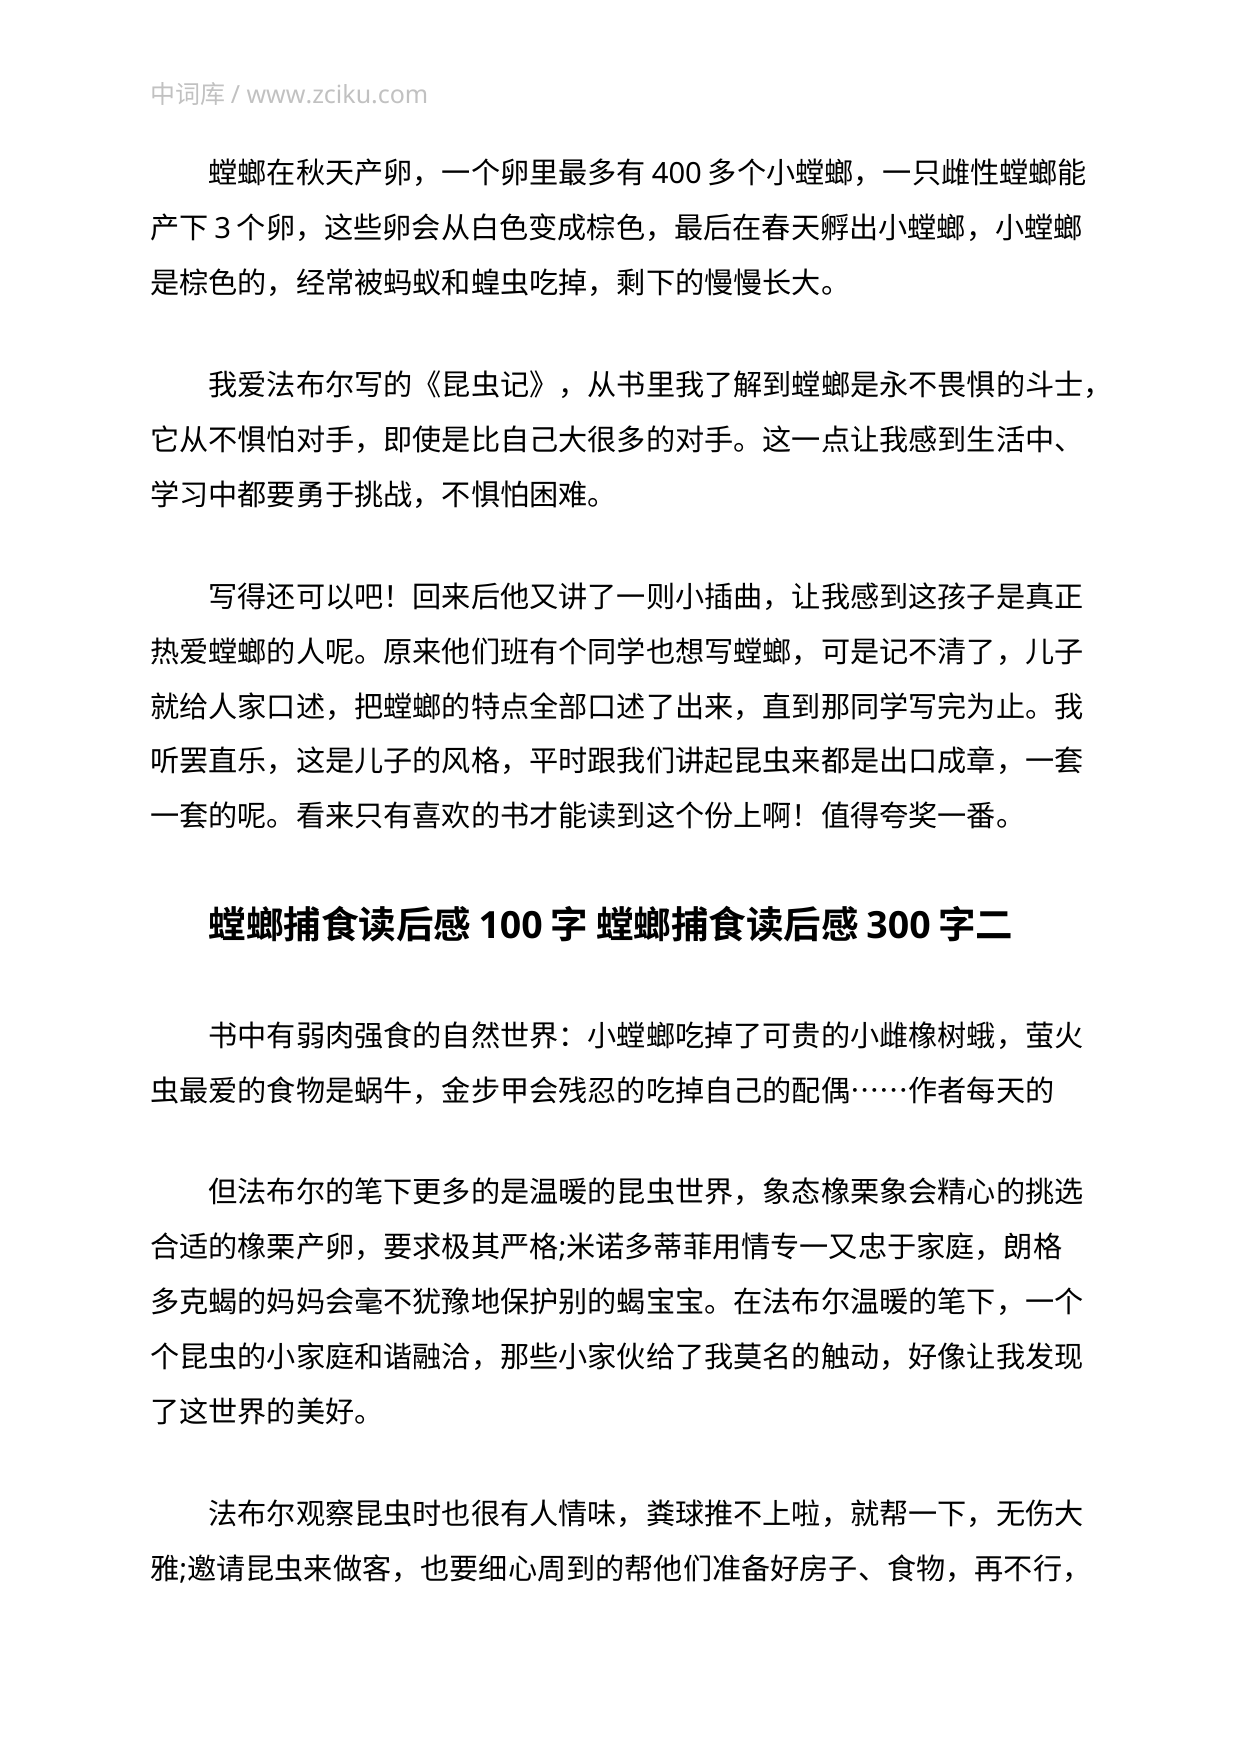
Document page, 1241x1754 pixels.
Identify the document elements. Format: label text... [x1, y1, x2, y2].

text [150, 1490, 1090, 1588]
text 但法布尔的笔下更多的是温暖的昆虫世界，象态橡栗象会精心的挑选合适的橡栗产卵，要求极其严格;米诺多蒂菲用情专一又忠于家庭，朗格多克蝎的妈妈会毫不犹豫地保护别的蝎宝宝。在法布尔温暖的笔下，一个个昆虫的小家庭和谐融洽，那些小家伙给了我莫名的触动，好像让我发现了这世界的美好。 [150, 1169, 1090, 1431]
text 写得还可以吧！回来后他又讲了一则小插曲，让我感到这孩子是真正热爱螳螂的人呢。原来他们班有个同学也想写螳螂，可是记不清了，儿子就给人家口述，把螳螂的特点全部口述了出来，直到那同学写完为止。我听罢直乐，这是儿子的风格，平时跟我们讲起昆虫来都是出口成章，一套一套的呢。看来只有喜欢的书才能读到这个份上啊！值得夸奖一番。 [150, 573, 1090, 835]
text 书中有弱肉强食的自然世界：小螳螂吃掉了可贵的小雌橡树蛾，萤火虫最爱的食物是蜗牛，金步甲会残忍的吃掉自己的配偶……作者每天的 [150, 1012, 1090, 1109]
text 螳螂捕食读后感100字 螳螂捕食读后感300字二 [150, 895, 1090, 949]
text 我爱法布尔写的《昆虫记》，从书里我了解到螳螂是永不畏惧的斗士，它从不惧怕对手，即使是比自己大很多的对手。这一点让我感到生活中、学习中都要勇于挑战，不惧怕困难。 [150, 362, 1090, 514]
text 螳螂在秋天产卵，一个卵里最多有400多个小螳螂，一只雌性螳螂能产下3个卵，这些卵会从白色变成棕色，最后在春天孵出小螳螂，小螳螂是棕色的，经常被蚂蚁和蝗虫吃掉，剩下的慢慢长大。 [150, 150, 1090, 302]
